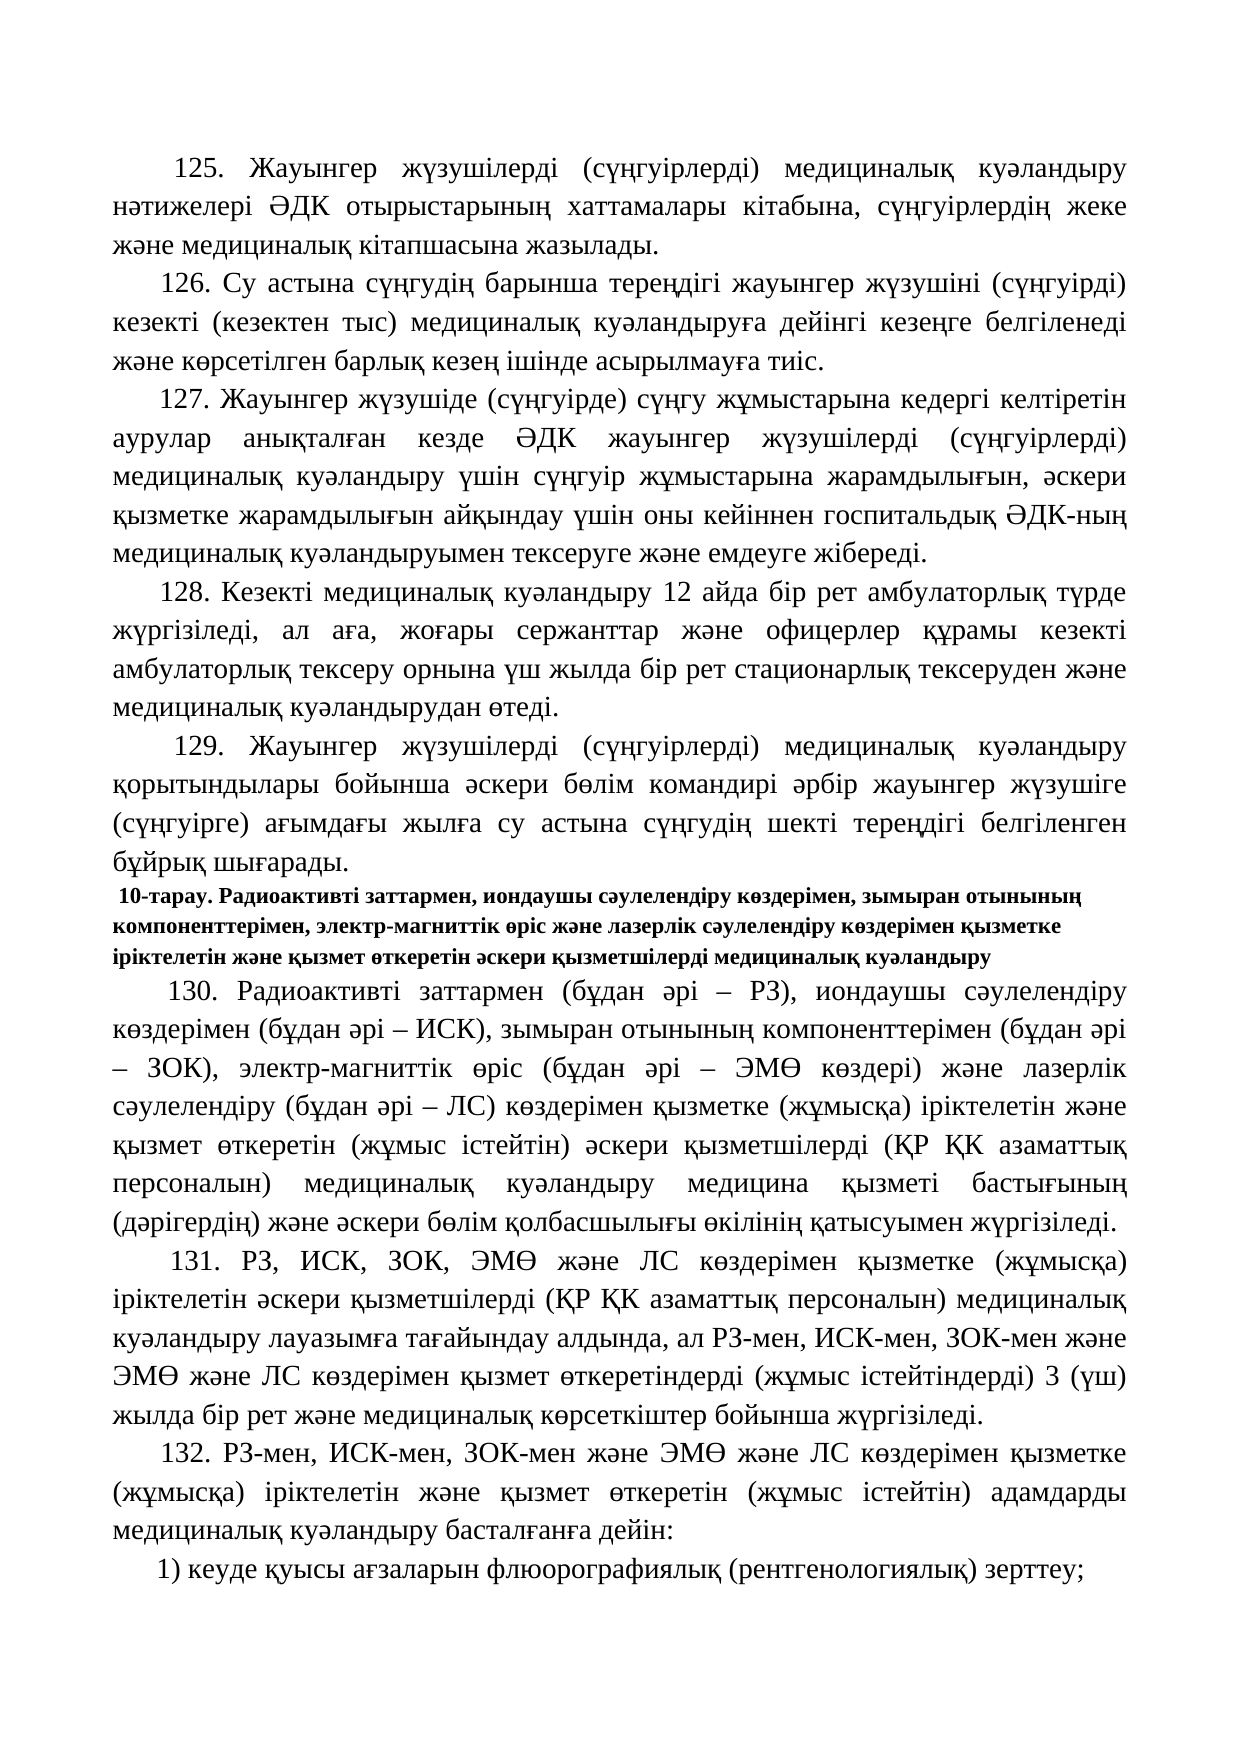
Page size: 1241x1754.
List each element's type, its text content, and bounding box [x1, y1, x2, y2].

text 129. Жауынгер жүзушілерді (сүңгуірлерді) медициналық куәландыру қорытындылары бойынша әскери бөлім командирі әрбір жауынгер жүзушіге (сүңгуірге) ағымдағы жылға су астына сүңгудің шекті тереңдігі белгіленген бұйрық шығарады. [112, 728, 1128, 877]
text 126. Су астына сүңгудің барынша тереңдігі жауынгер жүзушіні (сүңгуірді) кезекті (кезектен тыс) медициналық куәландыруға дейінгі кезеңге белгіленеді және көрсетілген барлық кезең ішінде асырылмауға тиіс. [112, 266, 1128, 376]
text 130. Радиоактивті заттармен (бұдан әрі – РЗ), иондаушы сәулелендіру көздерімен (бұдан әрі – ИСК), зымыран отынының компоненттерімен (бұдан әрі – ЗОК), электр-магниттік өріс (бұдан әрі – ЭМӨ көздері) және лазерлік сәулелендіру (бұдан әрі – ЛС) көздерімен қызметке (жұмысқа) іріктелетін және қызмет өткеретін (жұмыс істейтін) әскери қызметшілерді (ҚР ҚК азаматтық персоналын) медициналық куәландыру медицина қызметі бастығының (дәрігердің) және әскери бөлім қолбасшылығы өкілінің қатысуымен жүргізіледі. [112, 973, 1128, 1238]
text 131. РЗ, ИСК, ЗОК, ЭМӨ және ЛС көздерімен қызметке (жұмысқа) іріктелетін әскери қызметшілерді (ҚР ҚК азаматтық персоналын) медициналық куәландыру лауазымға тағайындау алдында, ал РЗ-мен, ИСК-мен, ЗОК-мен және ЭМӨ және ЛС көздерімен қызмет өткеретіндерді (жұмыс істейтіндерді) 3 (үш) жылда бір рет және медициналық көрсеткіштер бойынша жүргізіледі. [112, 1243, 1128, 1430]
text 132. РЗ-мен, ИСК-мен, ЗОК-мен және ЭМӨ және ЛС көздерімен қызметке (жұмысқа) іріктелетін және қызмет өткеретін (жұмыс істейтін) адамдарды медициналық куәландыру басталғанға дейін: [112, 1435, 1128, 1546]
text 125. Жауынгер жүзушілерді (сүңгуірлерді) медициналық куәландыру нәтижелері ӘДК отырыстарының хаттамалары кітабына, сүңгуірлердің жеке және медициналық кітапшасына жазылады. [112, 150, 1128, 261]
text 127. Жауынгер жүзушіде (сүңгуірде) сүңгу жұмыстарына кедергі келтіретін аурулар анықталған кезде ӘДК жауынгер жүзушілерді (сүңгуірлерді) медициналық куәландыру үшін сүңгуір жұмыстарына жарамдылығын, әскери қызметке жарамдылығын айқындау үшін оны кейіннен госпитальдық ӘДК-ның медициналық куәландыруымен тексеруге және емдеуге жібереді. [112, 381, 1128, 569]
text 10-тарау. Радиоактивті заттармен, иондаушы сәулелендіру көздерімен, зымыран отынының компоненттерімен, электр-магниттік өріс және лазерлік сәулелендіру көздерімен қызметке іріктелетін және қызмет өткеретін әскери қызметшілерді медициналық куәландыру [112, 882, 1128, 969]
text 1) кеуде қуысы ағзаларын флюорографиялық (рентгенологиялық) зерттеу; [112, 1551, 1128, 1584]
text 128. Кезекті медициналық куәландыру 12 айда бір рет амбулаторлық түрде жүргізіледі, ал аға, жоғары сержанттар және офицерлер құрамы кезекті амбулаторлық тексеру орнына үш жылда бір рет стационарлық тексеруден және медициналық куәландырудан өтеді. [112, 574, 1128, 723]
